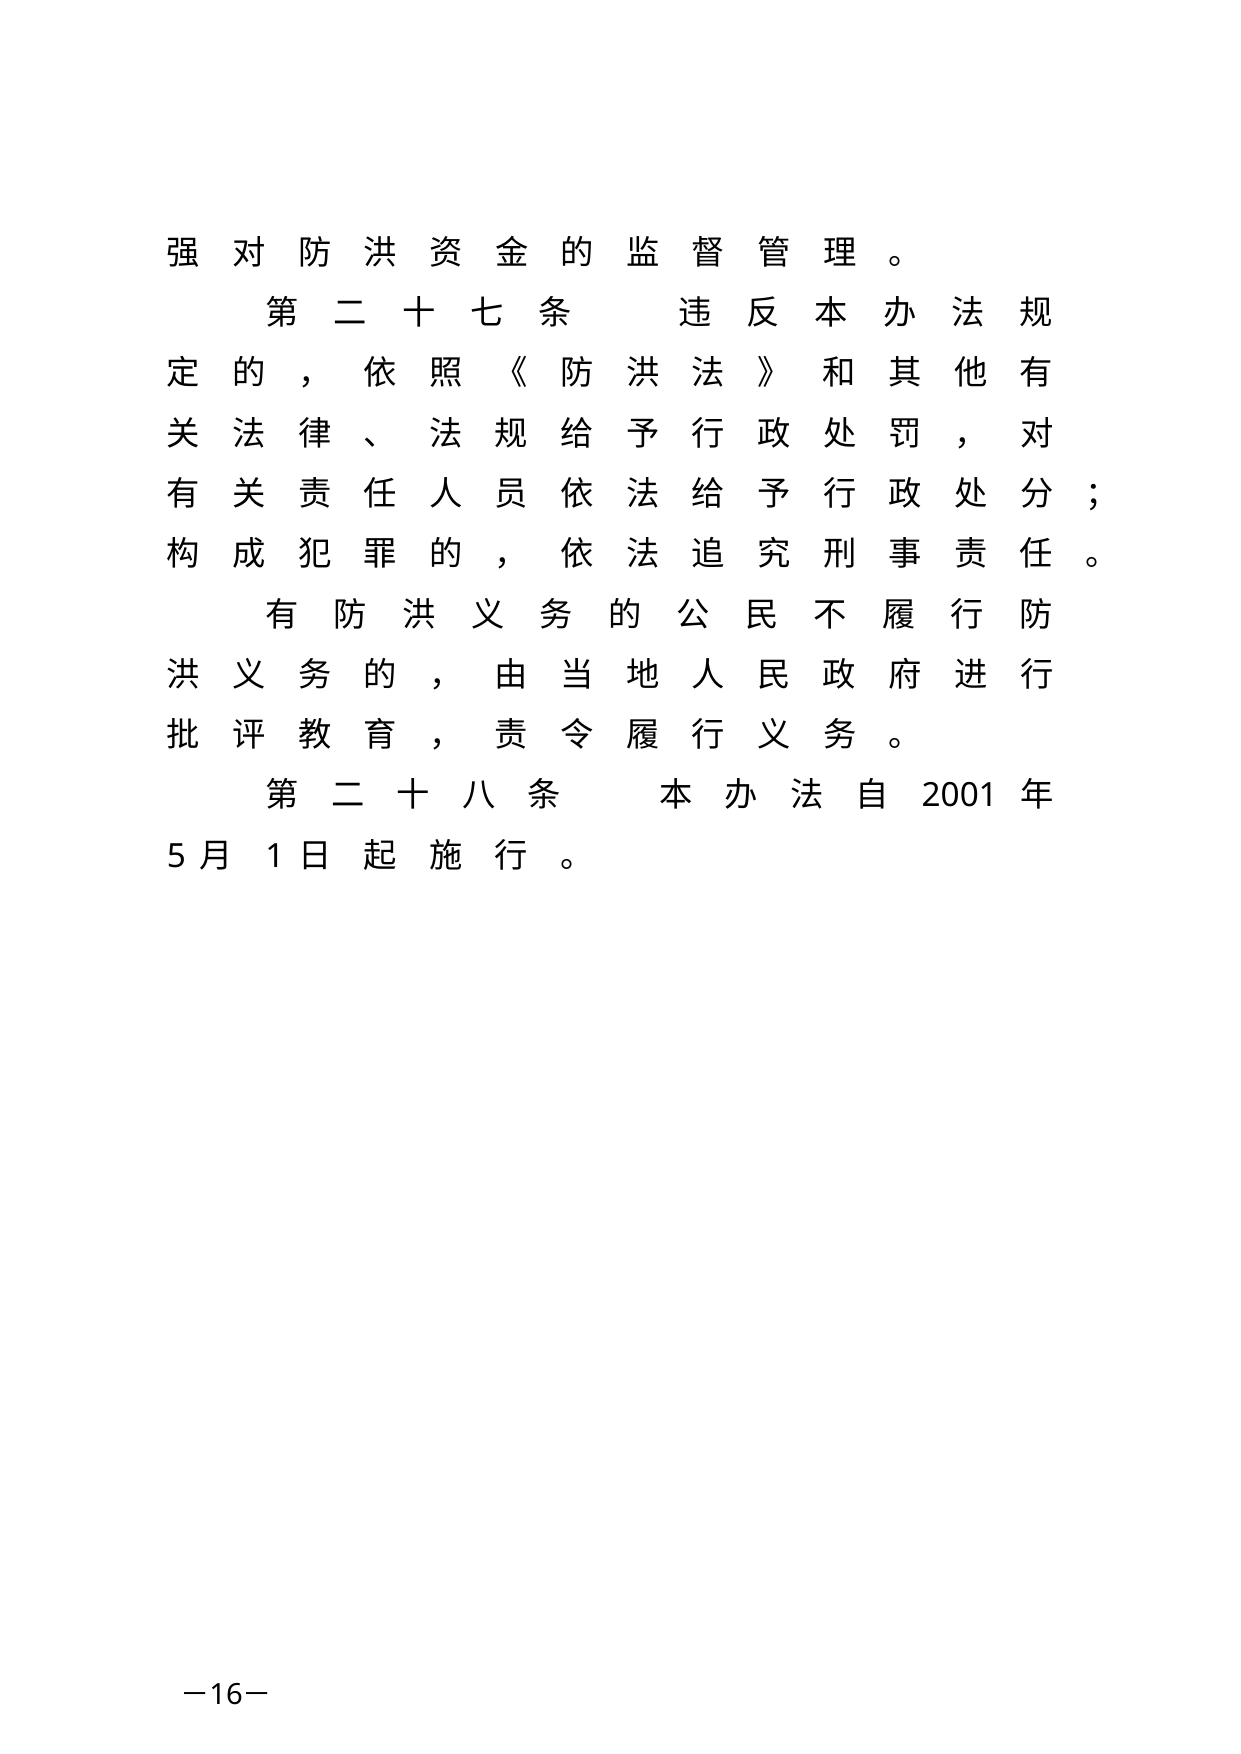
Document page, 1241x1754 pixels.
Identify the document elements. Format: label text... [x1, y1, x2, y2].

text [167, 219, 1085, 280]
text 有防洪义务的公民不履行防洪义务的，由当地人民政府进行批评教育，责令履行义务。 [167, 581, 1085, 762]
text 第二十八条 本办法自2001年5月1日起施行。 [167, 762, 1085, 883]
text 第二十七条 违反本办法规定的，依照《防洪法》和其他有关法律、法规给予行政处罚，对有关责任人员依法给予行政处分；构成犯罪的，依法追究刑事责任。 [167, 280, 1085, 581]
